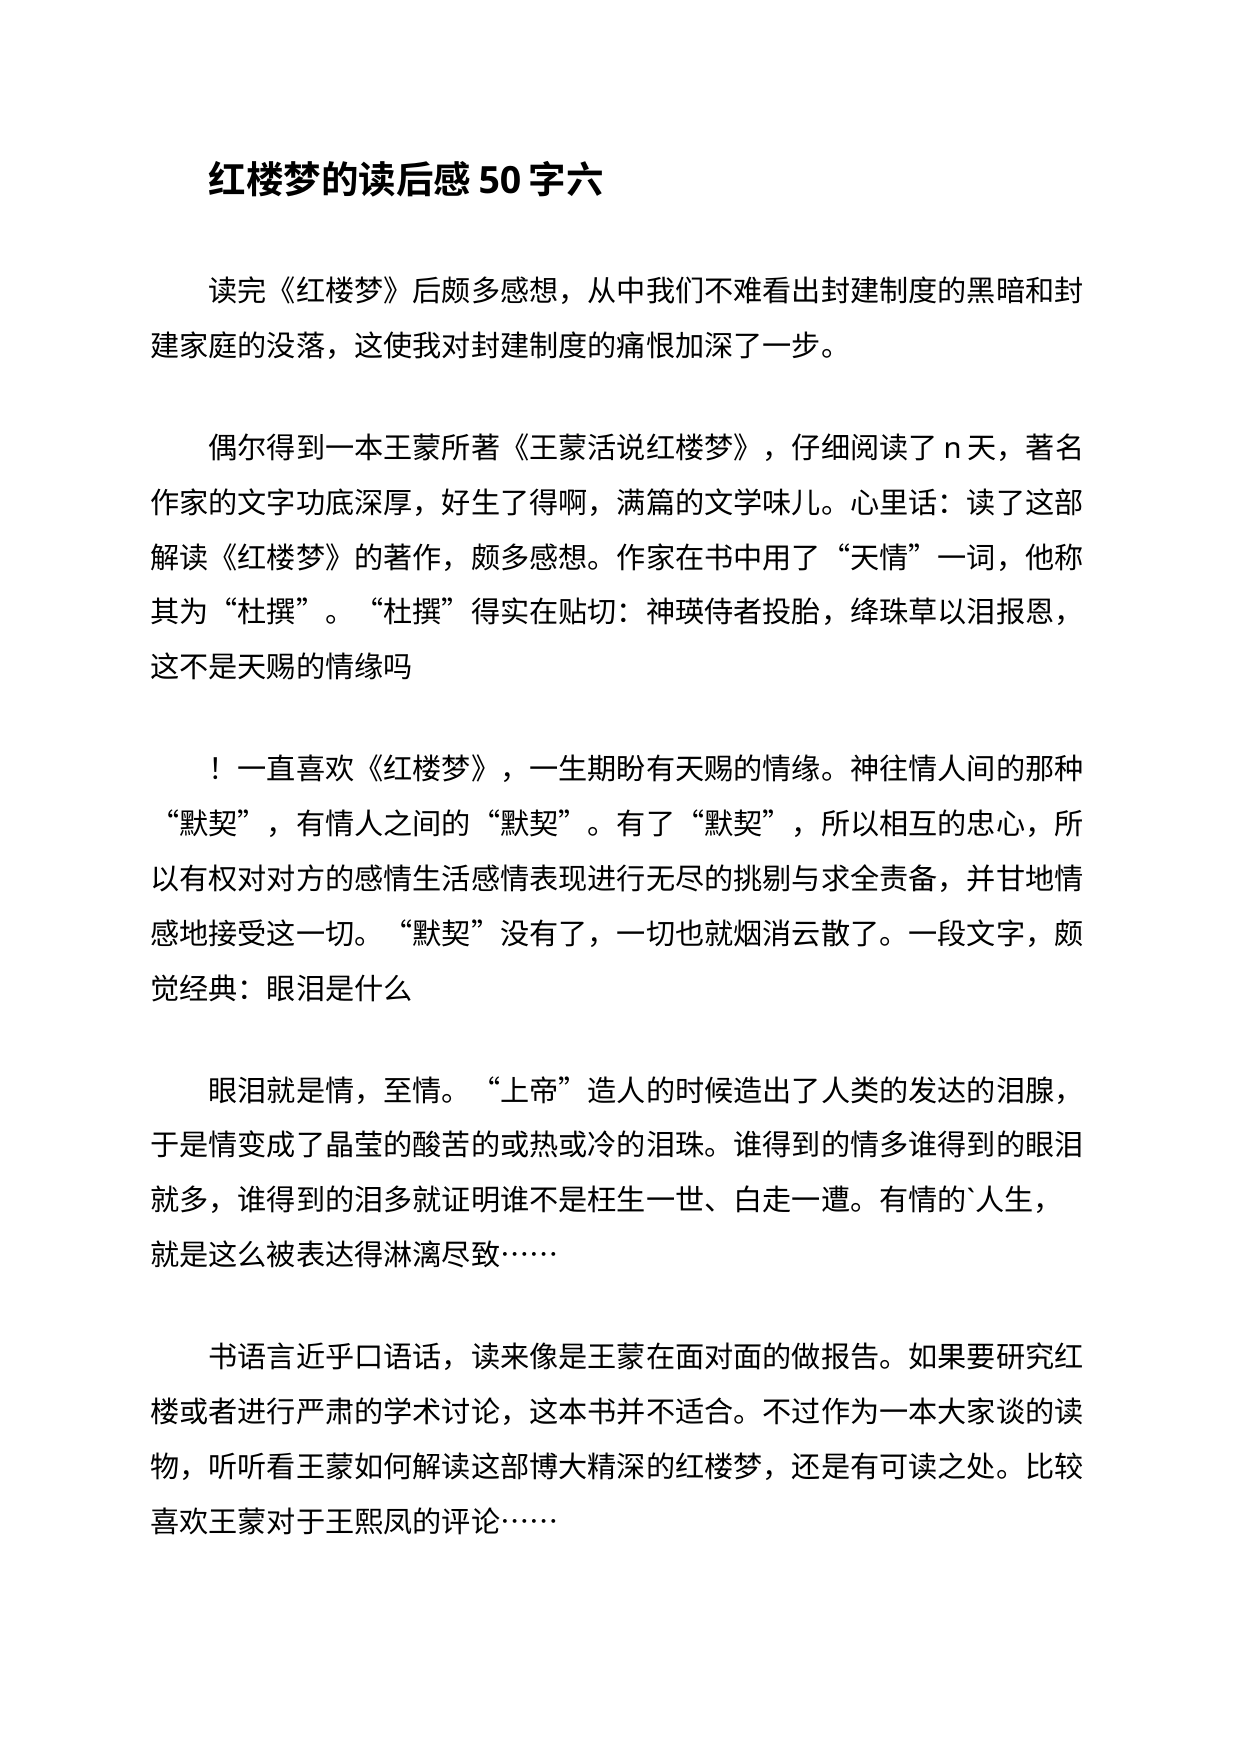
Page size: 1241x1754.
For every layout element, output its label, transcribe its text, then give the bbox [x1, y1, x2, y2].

text 偶尔得到一本王蒙所著《王蒙活说红楼梦》，仔细阅读了n天，著名作家的文字功底深厚，好生了得啊，满篇的文学味儿。心里话：读了这部解读《红楼梦》的著作，颇多感想。作家在书中用了“天情”一词，他称其为“杜撰”。“杜撰”得实在贴切：神瑛侍者投胎，绛珠草以泪报恩，这不是天赐的情缘吗 [150, 424, 1090, 686]
text 眼泪就是情，至情。“上帝”造人的时候造出了人类的发达的泪腺，于是情变成了晶莹的酸苦的或热或冷的泪珠。谁得到的情多谁得到的眼泪就多，谁得到的泪多就证明谁不是枉生一世、白走一遭。有情的`人生，就是这么被表达得淋漓尽致…… [150, 1067, 1090, 1274]
text ！一直喜欢《红楼梦》，一生期盼有天赐的情缘。神往情人间的那种“默契”，有情人之间的“默契”。有了“默契”，所以相互的忠心，所以有权对对方的感情生活感情表现进行无尽的挑剔与求全责备，并甘地情感地接受这一切。“默契”没有了，一切也就烟消云散了。一段文字，颇觉经典：眼泪是什么 [150, 746, 1090, 1008]
text 书语言近乎口语话，读来像是王蒙在面对面的做报告。如果要研究红楼或者进行严肃的学术讨论，这本书并不适合。不过作为一本大家谈的读物，听听看王蒙如何解读这部博大精深的红楼梦，还是有可读之处。比较喜欢王蒙对于王熙凤的评论…… [150, 1334, 1090, 1541]
text 读完《红楼梦》后颇多感想，从中我们不难看出封建制度的黑暗和封建家庭的没落，这使我对封建制度的痛恨加深了一步。 [150, 268, 1090, 365]
text 红楼梦的读后感50字六 [150, 150, 1090, 204]
